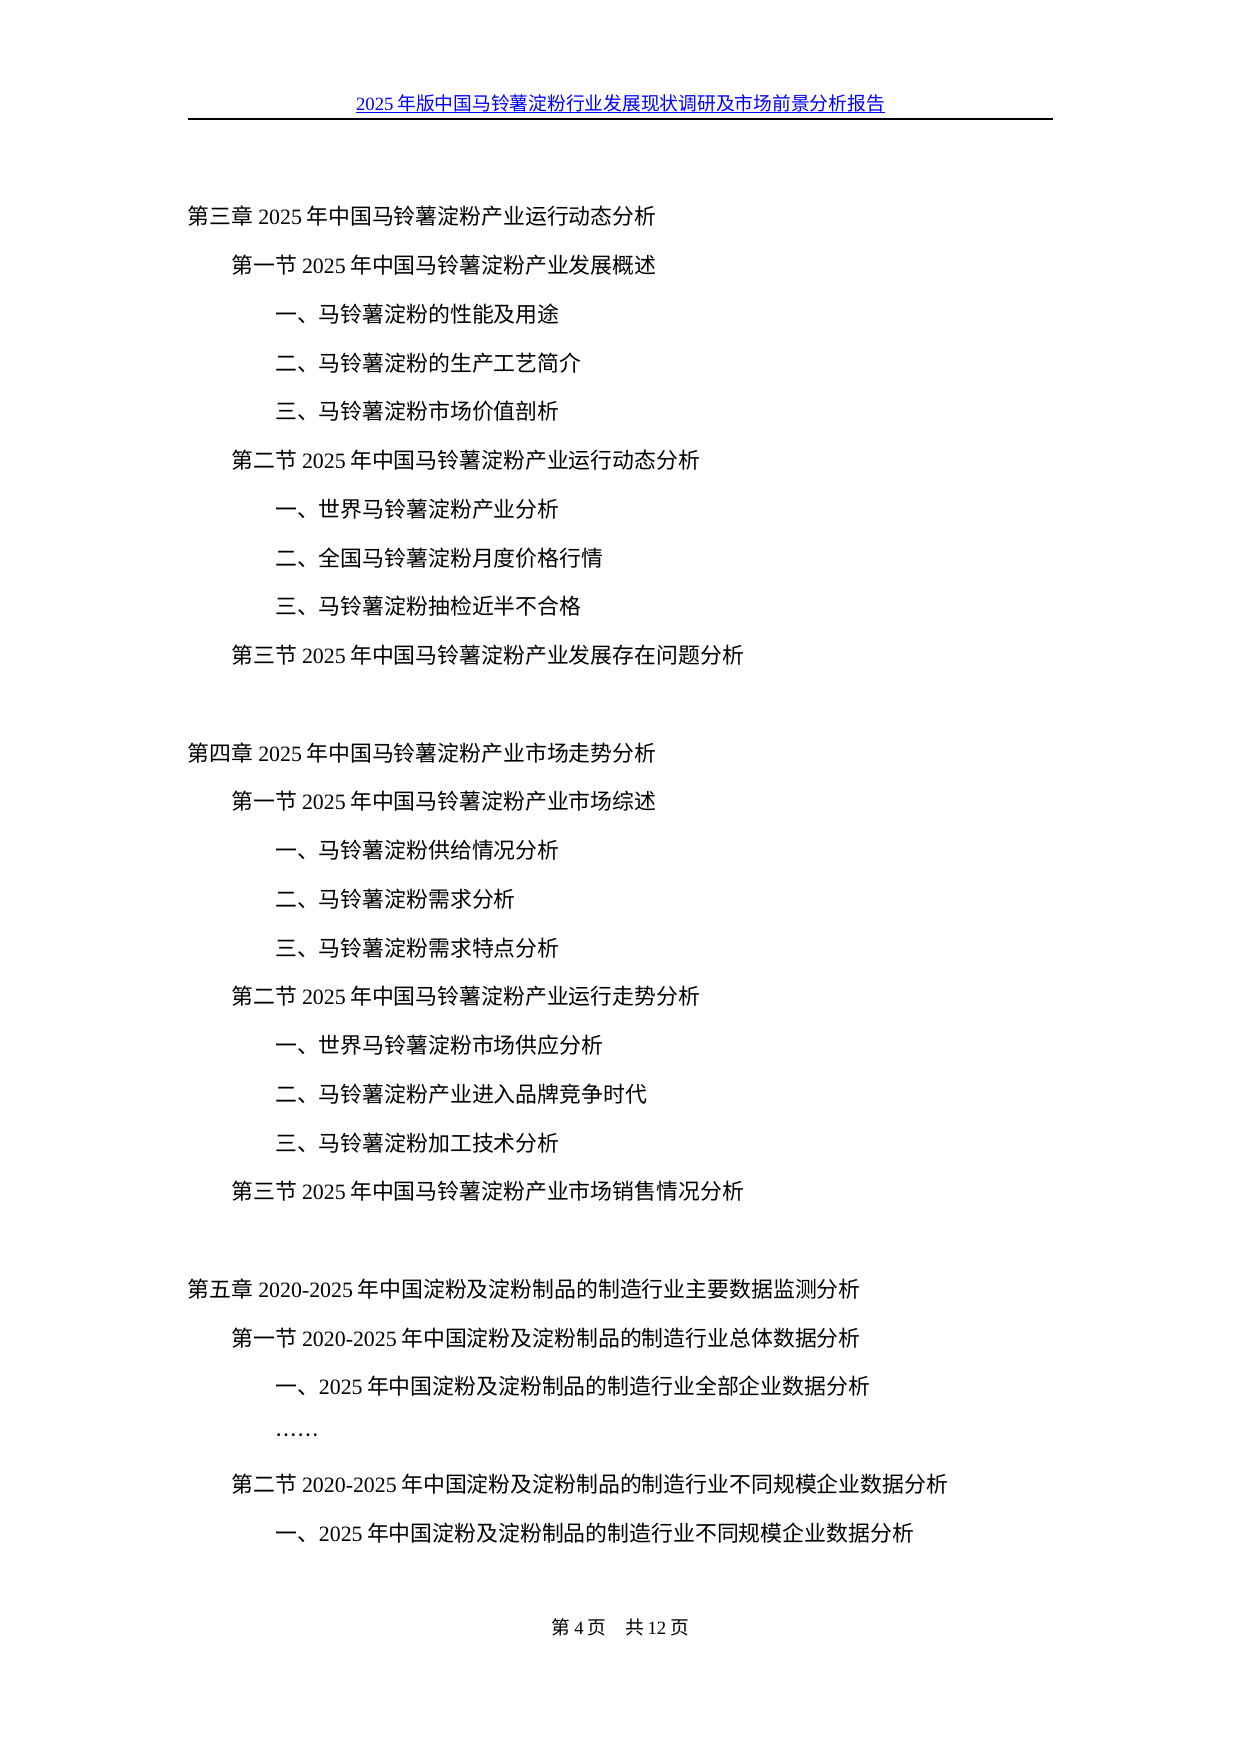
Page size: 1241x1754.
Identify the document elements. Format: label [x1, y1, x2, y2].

text [187, 150, 1053, 1548]
